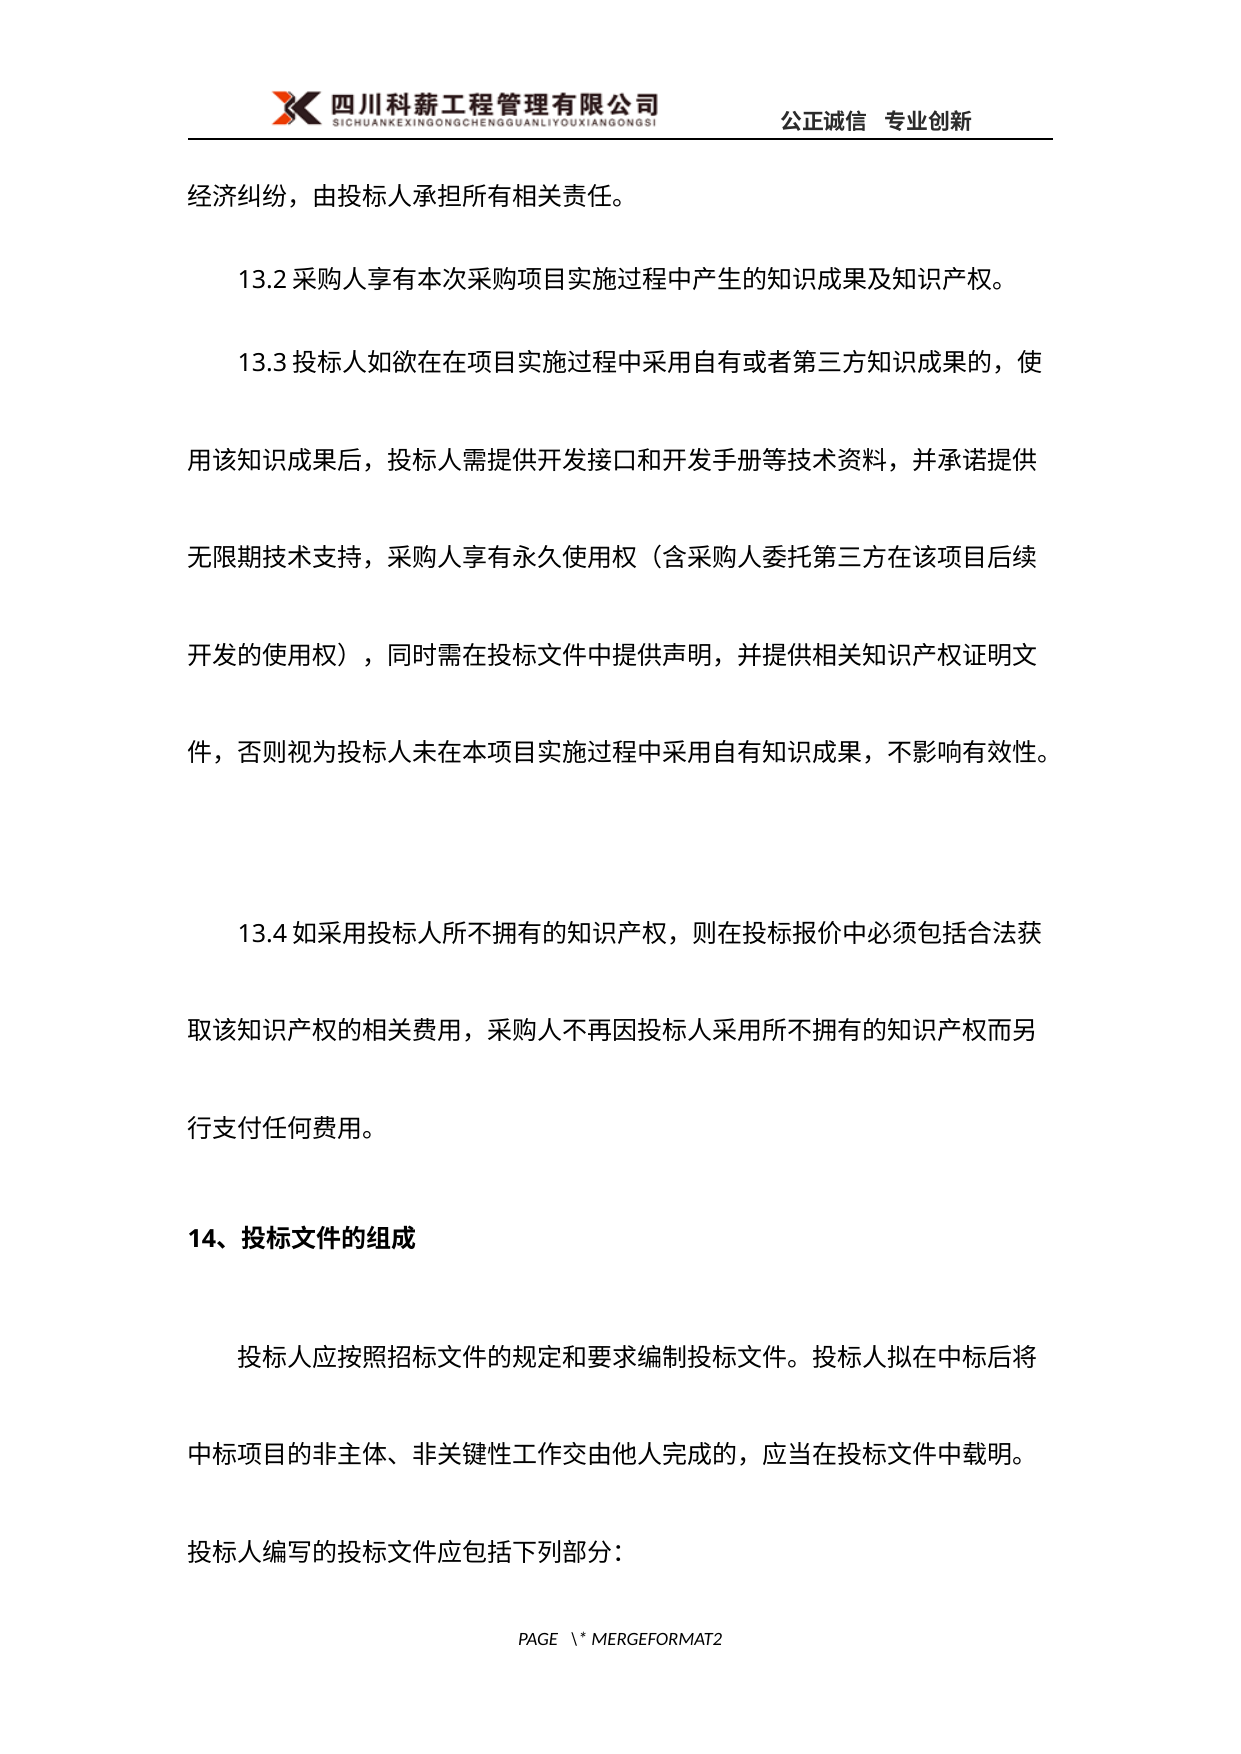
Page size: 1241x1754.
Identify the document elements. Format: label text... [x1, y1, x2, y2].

text 13.2采购人享有本次采购项目实施过程中产生的知识成果及知识产权。 [187, 245, 1053, 310]
picture [268, 88, 662, 130]
text 13.3投标人如欲在在项目实施过程中采用自有或者第三方知识成果的，使用该知识成果后，投标人需提供开发接口和开发手册等技术资料，并承诺提供无限期技术支持，采购人享有永久使用权（含采购人委托第三方在该项目后续开发的使用权），同时需在投标文件中提供声明，并提供相关知识产权证明文件，否则视为投标人未在本项目实施过程中采用自有知识成果，不影响有效性。 [187, 328, 1053, 881]
subtitle 14、投标文件的组成 [187, 1204, 1053, 1269]
text 13.4如采用投标人所不拥有的知识产权，则在投标报价中必须包括合法获取该知识产权的相关费用，采购人不再因投标人采用所不拥有的知识产权而另行支付任何费用。 [187, 899, 1053, 1159]
text 投标人应按照招标文件的规定和要求编制投标文件。投标人拟在中标后将中标项目的非主体、非关键性工作交由他人完成的，应当在投标文件中载明。投标人编写的投标文件应包括下列部分： [187, 1323, 1053, 1583]
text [187, 162, 1053, 227]
